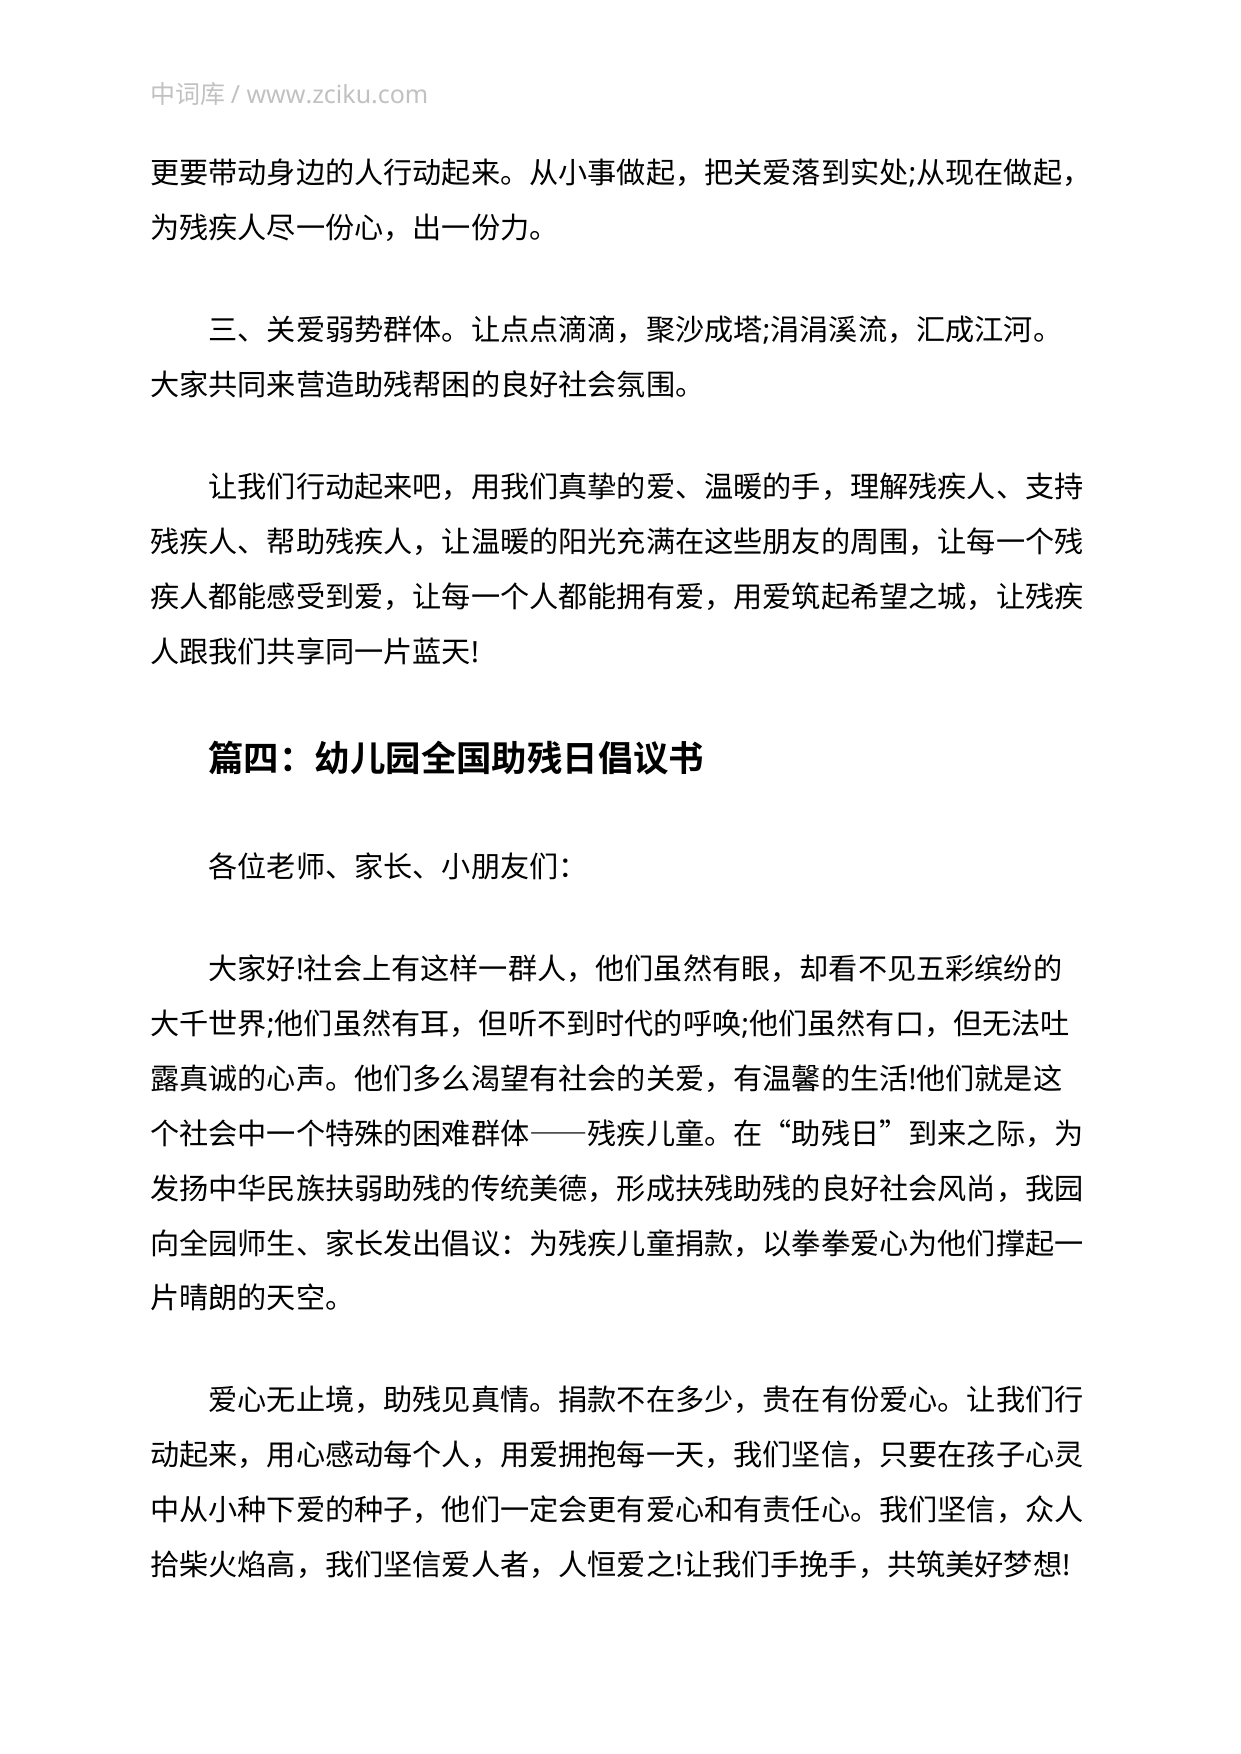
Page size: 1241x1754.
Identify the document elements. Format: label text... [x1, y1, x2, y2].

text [150, 150, 1090, 247]
text 三、关爱弱势群体。让点点滴滴，聚沙成塔;涓涓溪流，汇成江河。大家共同来营造助残帮困的良好社会氛围。 [150, 307, 1090, 404]
text 大家好!社会上有这样一群人，他们虽然有眼，却看不见五彩缤纷的大千世界;他们虽然有耳，但听不到时代的呼唤;他们虽然有口，但无法吐露真诚的心声。他们多么渴望有社会的关爱，有温馨的生活!他们就是这个社会中一个特殊的困难群体——残疾儿童。在“助残日”到来之际，为发扬中华民族扶弱助残的传统美德，形成扶残助残的良好社会风尚，我园向全园师生、家长发出倡议：为残疾儿童捐款，以拳拳爱心为他们撑起一片晴朗的天空。 [150, 945, 1090, 1317]
text 各位老师、家长、小朋友们： [150, 844, 1090, 886]
text 让我们行动起来吧，用我们真挚的爱、温暖的手，理解残疾人、支持残疾人、帮助残疾人，让温暖的阳光充满在这些朋友的周围，让每一个残疾人都能感受到爱，让每一个人都能拥有爱，用爱筑起希望之城，让残疾人跟我们共享同一片蓝天! [150, 463, 1090, 671]
text 爱心无止境，助残见真情。捐款不在多少，贵在有份爱心。让我们行动起来，用心感动每个人，用爱拥抱每一天，我们坚信，只要在孩子心灵中从小种下爱的种子，他们一定会更有爱心和有责任心。我们坚信，众人拾柴火焰高，我们坚信爱人者，人恒爱之!让我们手挽手，共筑美好梦想! [150, 1377, 1090, 1584]
text 篇四：幼儿园全国助残日倡议书 [150, 730, 1090, 781]
